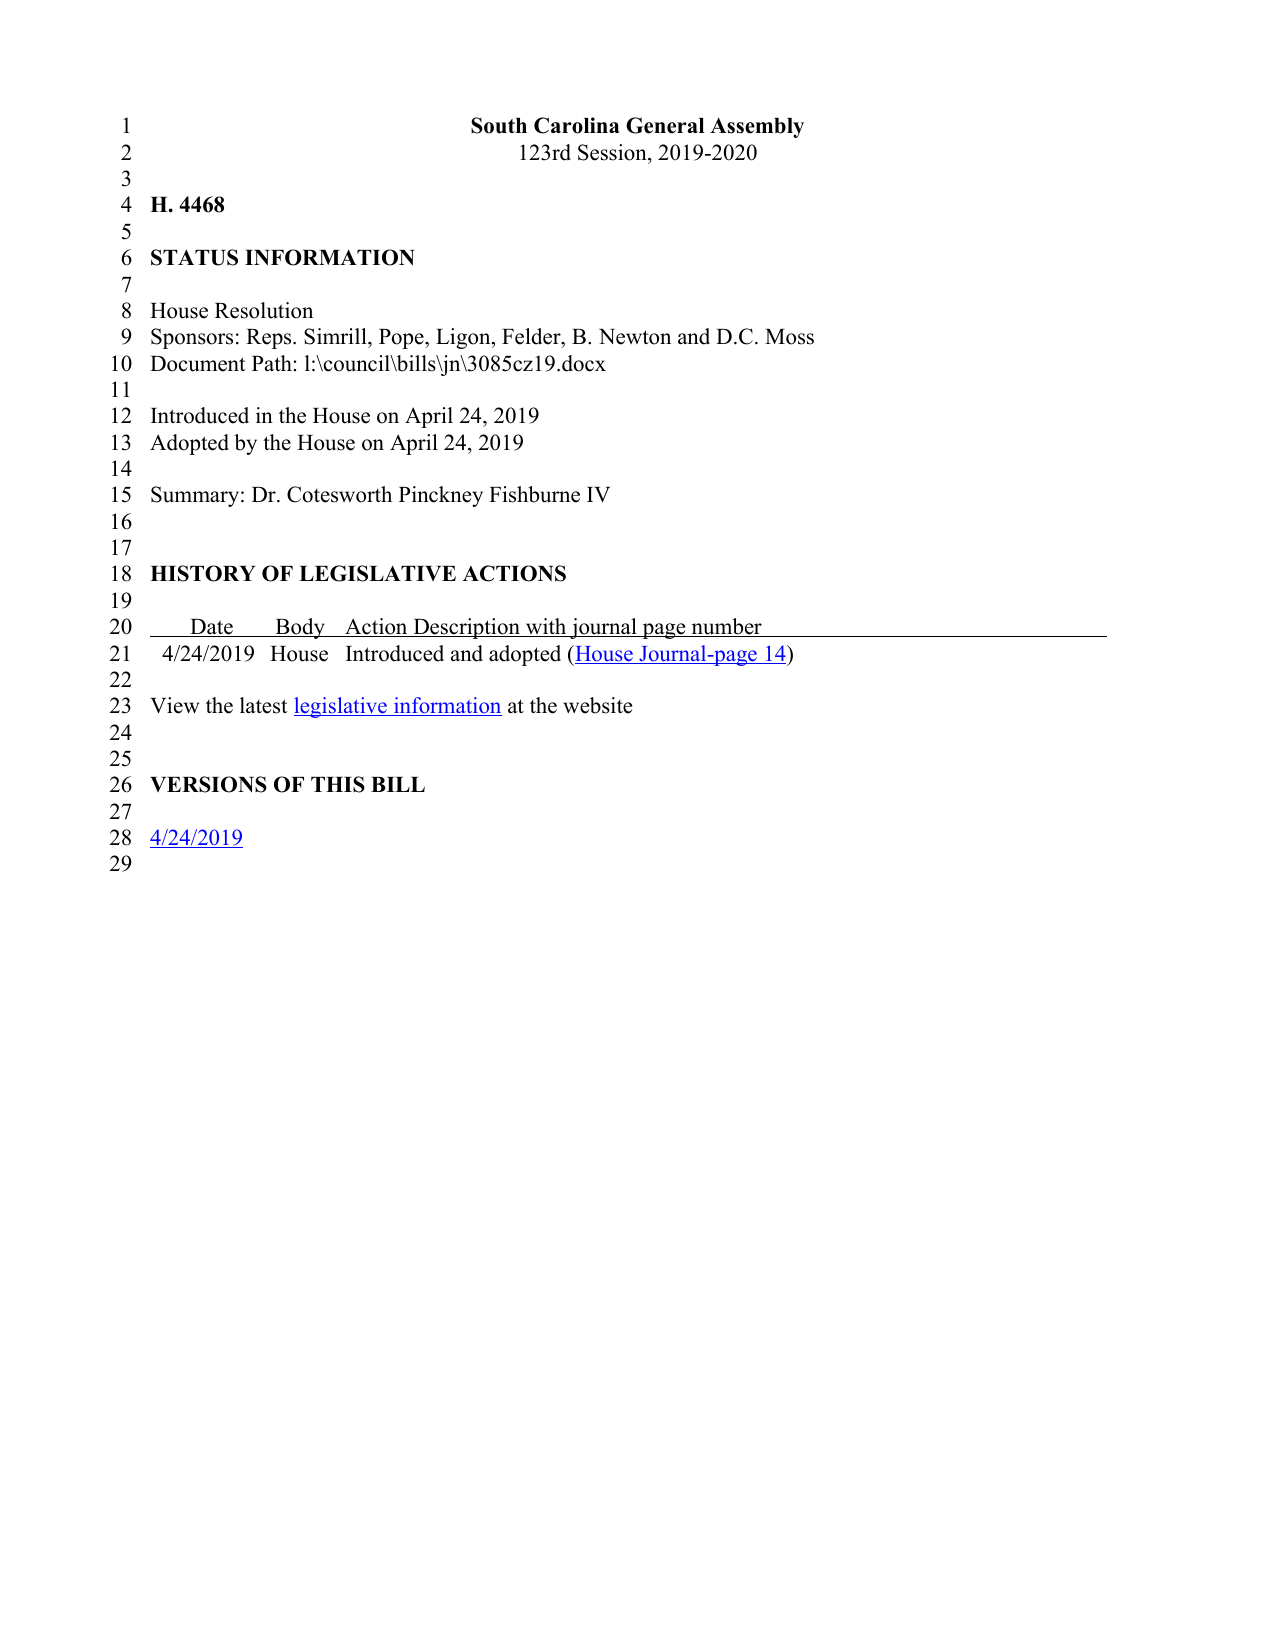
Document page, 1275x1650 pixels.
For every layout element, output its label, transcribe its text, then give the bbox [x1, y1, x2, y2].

text House Resolution [150, 297, 1125, 323]
text 4/24/2019 [150, 824, 1125, 850]
text Adopted by the House on April 24, 2019 [150, 429, 1125, 455]
text Summary: Dr. Cotesworth Pinckney Fishburne IV [150, 481, 1125, 508]
text HISTORY OF LEGISLATIVE ACTIONS [150, 561, 1125, 587]
text South Carolina General Assembly [150, 112, 1125, 139]
text Document Path: l:\council\bills\jn\3085cz19.docx [150, 350, 1125, 376]
text Date Body Action Description with journal page number [150, 613, 1125, 639]
text STATUS INFORMATION [150, 244, 1125, 271]
text 123rd Session, 2019-2020 [150, 139, 1125, 165]
text H. 4468 [150, 192, 1125, 218]
text View the latest legislative information at the website [150, 692, 1125, 719]
text 4/24/2019 House Introduced and adopted (House Journal-page 14) [150, 639, 1125, 666]
text Sponsors: Reps. Simrill, Pope, Ligon, Felder, B. Newton and D.C. Moss [150, 323, 1125, 350]
text Introduced in the House on April 24, 2019 [150, 402, 1125, 429]
text VERSIONS OF THIS BILL [150, 771, 1125, 798]
